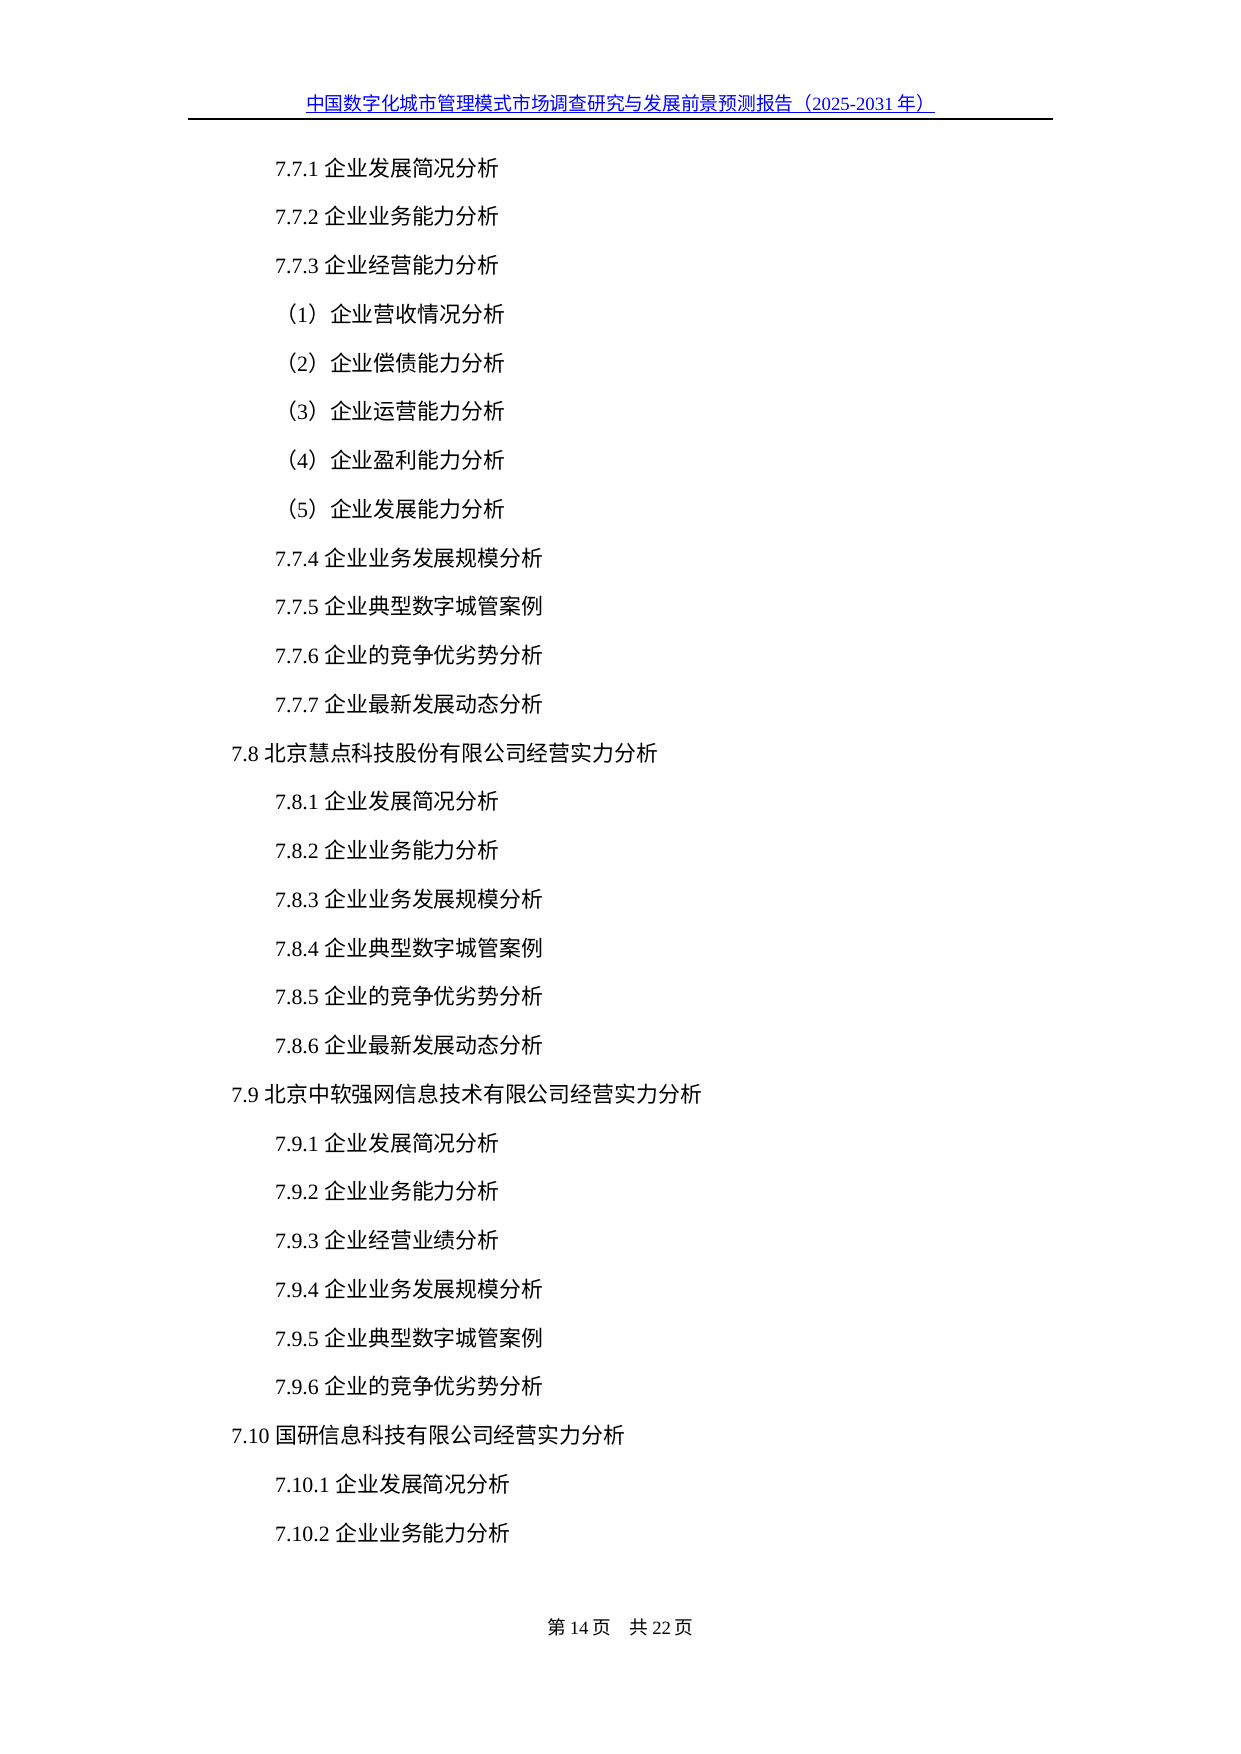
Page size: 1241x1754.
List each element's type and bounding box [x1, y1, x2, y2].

text [187, 150, 1053, 1548]
